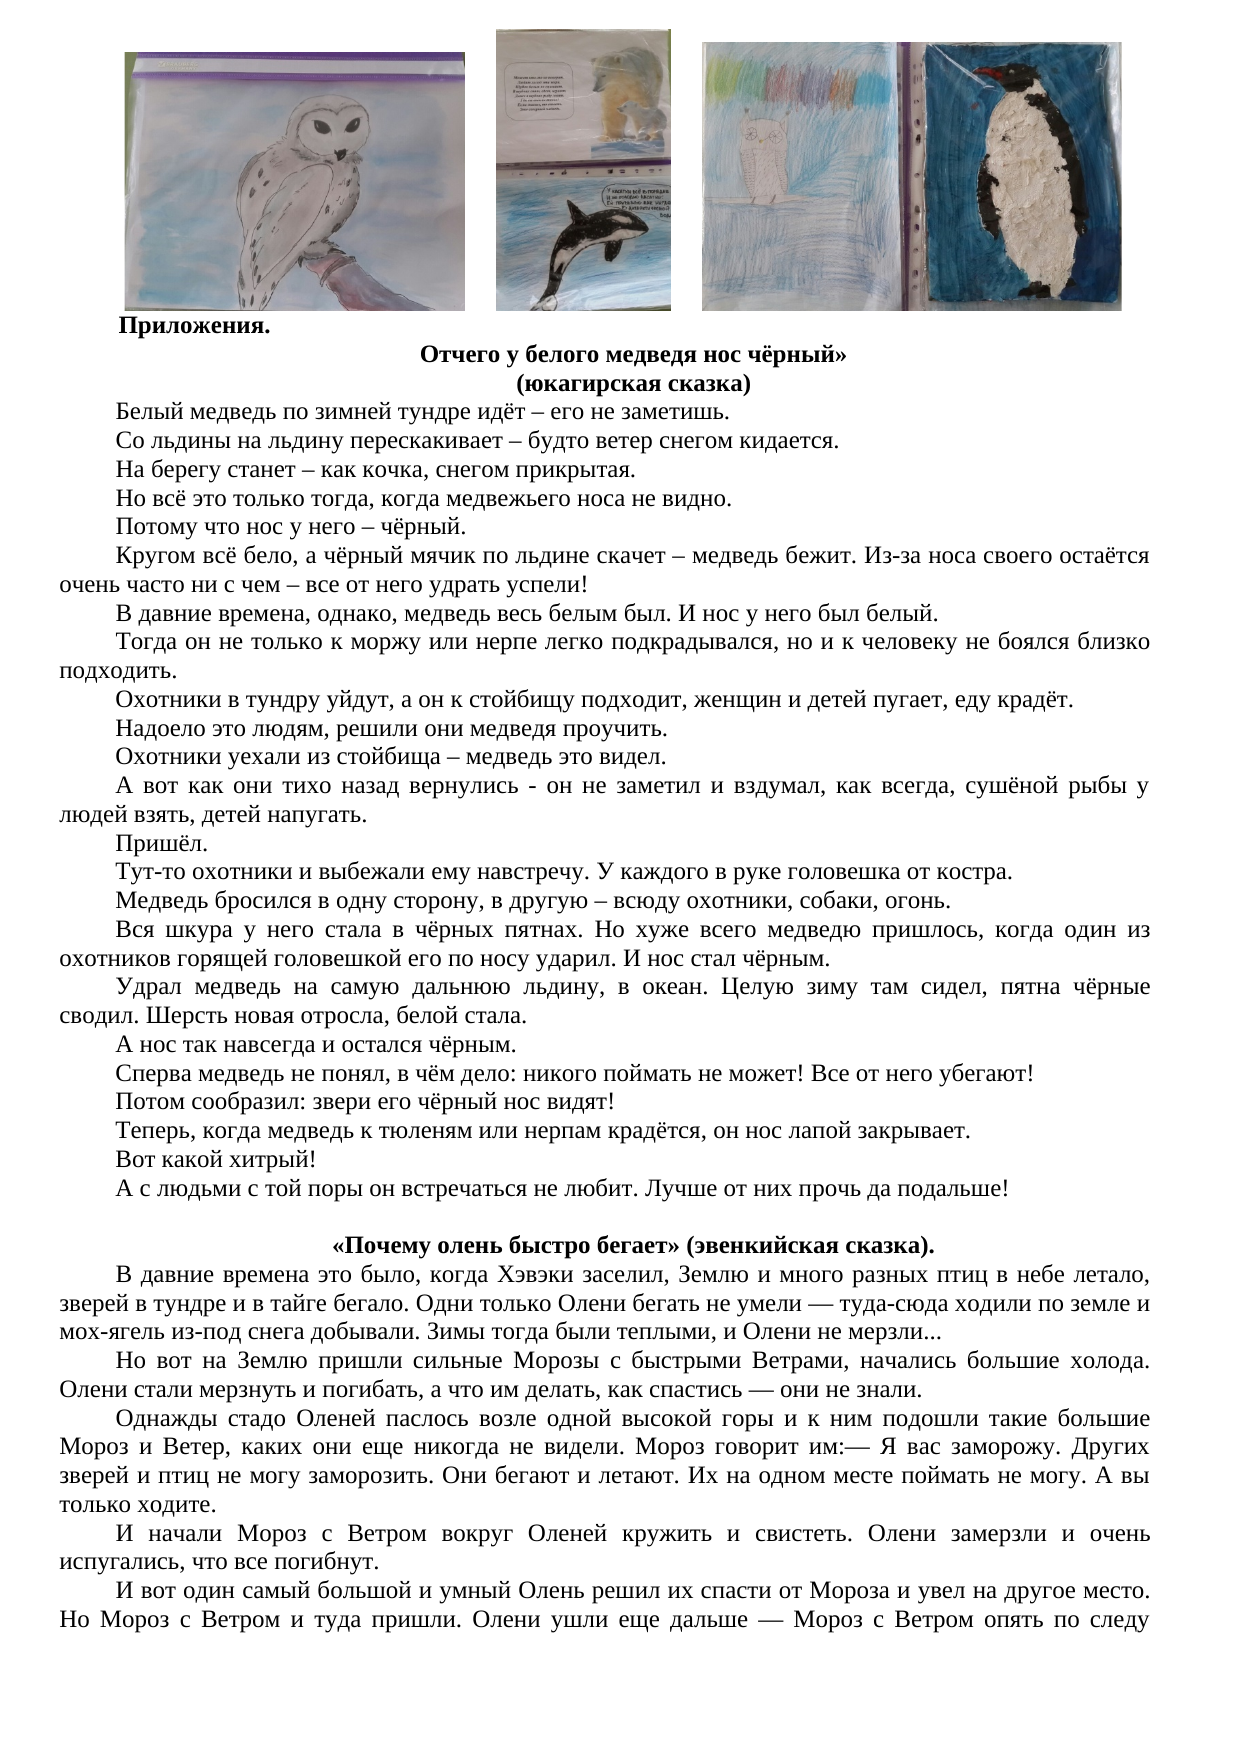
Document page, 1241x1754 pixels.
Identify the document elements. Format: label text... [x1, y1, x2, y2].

text А нос так навсегда и остался чёрным. [59, 1029, 1152, 1058]
text Надоело это людям, решили они медведя проучить. [59, 713, 1152, 741]
text Вся шкура у него стала в чёрных пятнах. Но хуже всего медведю пришлось, когда один из охотников горящей головешкой его по носу ударил. И нос стал чёрным. [59, 914, 1152, 971]
text Приложения. [118, 310, 1152, 339]
text (юкагирская сказка) [59, 368, 1152, 396]
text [59, 1575, 1152, 1633]
text Охотники уехали из стойбища – медведь это видел. [59, 741, 1152, 770]
text Сперва медведь не понял, в чём дело: никого поймать не может! Все от него убегают! [59, 1058, 1152, 1086]
text Кругом всё бело, а чёрный мячик по льдине скачет – медведь бежит. Из-за носа своего остаётся очень часто ни с чем – все от него удрать успели! [59, 540, 1152, 598]
picture [702, 42, 1122, 311]
text А вот как они тихо назад вернулись - он не заметил и вздумал, как всегда, сушёной рыбы у людей взять, детей напугать. [59, 770, 1152, 828]
text Удрал медведь на самую дальнюю льдину, в океан. Целую зиму там сидел, пятна чёрные сводил. Шерсть новая отросла, белой стала. [59, 971, 1152, 1029]
picture [124, 52, 465, 311]
text Но вот на Землю пришли сильные Морозы с быстрыми Ветрами, начались большие холода. Олени стали мерзнуть и погибать, а что им делать, как спастись — они не знали. [59, 1345, 1152, 1403]
text Тут-то охотники и выбежали ему навстречу. У каждого в руке головешка от костра. [59, 856, 1152, 885]
text Но всё это только тогда, когда медвежьего носа не видно. [59, 483, 1152, 511]
text А с людьми с той поры он встречаться не любит. Лучше от них прочь да подальше! [59, 1173, 1152, 1201]
text Охотники в тундру уйдут, а он к стойбищу подходит, женщин и детей пугает, еду крадёт. [59, 684, 1152, 713]
text Тогда он не только к моржу или нерпе легко подкрадывался, но и к человеку не боялся близко подходить. [59, 626, 1152, 684]
text Медведь бросился в одну сторону, в другую – всюду охотники, собаки, огонь. [59, 885, 1152, 914]
text В давние времена это было, когда Хэвэки заселил, Землю и много разных птиц в небе летало, зверей в тундре и в тайге бегало. Одни только Олени бегать не умели — туда-сюда ходили по земле и мох-ягель из-под снега добывали. Зимы тогда были теплыми, и Олени не мерзли... [59, 1259, 1152, 1345]
picture [496, 29, 671, 311]
text Теперь, когда медведь к тюленям или нерпам крадётся, он нос лапой закрывает. [59, 1115, 1152, 1144]
text Отчего у белого медведя нос чёрный» [59, 339, 1152, 368]
text Вот какой хитрый! [59, 1144, 1152, 1173]
text Со льдины на льдину перескакивает – будто ветер снегом кидается. [59, 425, 1152, 454]
text Однажды стадо Оленей паслось возле одной высокой горы и к ним подошли такие большие Мороз и Ветер, каких они еще никогда не видели. Мороз говорит им:— Я вас заморожу. Других зверей и птиц не могу заморозить. Они бегают и летают. Их на одном месте поймать не могу. А вы только ходите. [59, 1403, 1152, 1518]
text «Почему олень быстро бегает» (эвенкийская сказка). [59, 1230, 1152, 1259]
text В давние времена, однако, медведь весь белым был. И нос у него был белый. [59, 598, 1152, 626]
text И начали Мороз с Ветром вокруг Оленей кружить и свистеть. Олени замерзли и очень испугались, что все погибнут. [59, 1518, 1152, 1575]
text Пришёл. [59, 828, 1152, 856]
text На берегу станет – как кочка, снегом прикрытая. [59, 454, 1152, 483]
text Потом сообразил: звери его чёрный нос видят! [59, 1086, 1152, 1115]
text Потому что нос у него – чёрный. [59, 511, 1152, 540]
text Белый медведь по зимней тундре идёт – его не заметишь. [59, 396, 1152, 425]
